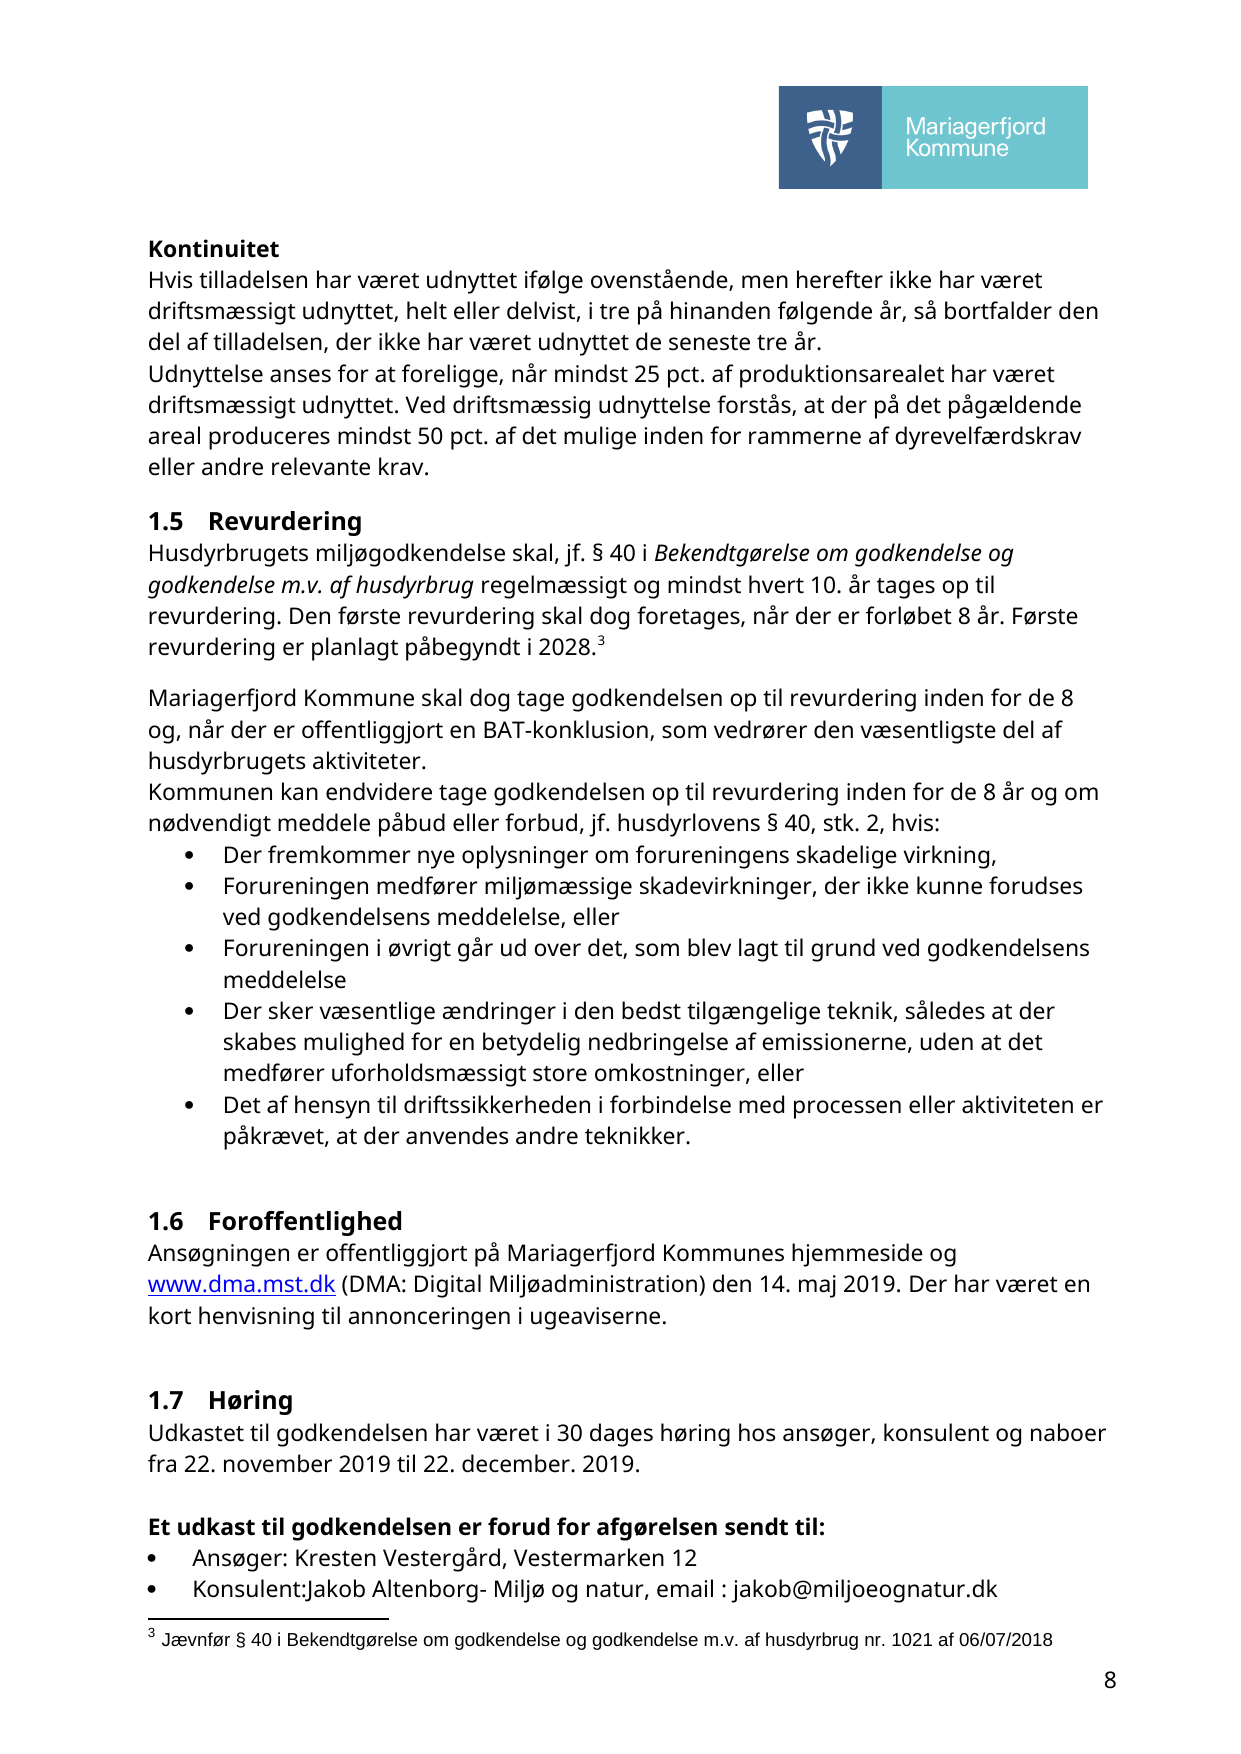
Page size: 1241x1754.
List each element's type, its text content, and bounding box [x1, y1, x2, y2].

list Der fremkommer nye oplysninger om forureningens skadelige virkning, [185, 838, 1107, 870]
text Kommunen kan endvidere tage godkendelsen op til revurdering inden for de 8 år og om nødvendigt meddele påbud eller forbud, jf. husdyrlovens § 40, stk. 2, hvis: [148, 776, 1107, 838]
subtitle Revurdering [148, 503, 1107, 537]
text Kontinuitet Hvis tilladelsen har været udnyttet ifølge ovenstående, men herefter ikke har været driftsmæssigt udnyttet, helt eller delvist, i tre på hinanden følgende år, så bortfalder den del af tilladelsen, der ikke har været udnyttet de seneste tre år. Udnyttelse anses for at foreligge, når mindst 25 pct. af produktionsarealet har været driftsmæssigt udnyttet. Ved driftsmæssig udnyttelse forstås, at der på det pågældende areal produceres mindst 50 pct. af det mulige inden for rammerne af dyrevelfærdskrav eller andre relevante krav. [148, 232, 1107, 482]
subtitle Høring [148, 1383, 1107, 1417]
subtitle Foroffentlighed [148, 1203, 1107, 1237]
picture [778, 86, 1088, 189]
list Der sker væsentlige ændringer i den bedst tilgængelige teknik, således at der skabes mulighed for en betydelig nedbringelse af emissionerne, uden at det medfører uforholdsmæssigt store omkostninger, eller [185, 995, 1107, 1088]
list Konsulent:Jakob Altenborg- Miljø og natur, email : jakob@miljoeognatur.dk [148, 1573, 1107, 1604]
list Forureningen i øvrigt går ud over det, som blev lagt til grund ved godkendelsens meddelelse [185, 932, 1107, 995]
text Udkastet til godkendelsen har været i 30 dages høring hos ansøger, konsulent og naboer fra 22. november 2019 til 22. december. 2019. [148, 1417, 1107, 1479]
text Husdyrbrugets miljøgodkendelse skal, jf. § 40 i Bekendtgørelse om godkendelse og godkendelse m.v. af husdyrbrug regelmæssigt og mindst hvert 10. år tages op til revurdering. Den første revurdering skal dog foretages, når der er forløbet 8 år. Første revurdering er planlagt påbegyndt i 2028. [148, 537, 1107, 662]
list Forureningen medfører miljømæssige skadevirkninger, der ikke kunne forudses ved godkendelsens meddelelse, eller [185, 870, 1107, 932]
text Mariagerfjord Kommune skal dog tage godkendelsen op til revurdering inden for de 8 og, når der er offentliggjort en BAT-konklusion, som vedrører den væsentligste del af husdyrbrugets aktiviteter. [148, 682, 1107, 776]
text Et udkast til godkendelsen er forud for afgørelsen sendt til: [148, 1511, 1107, 1542]
list Det af hensyn til driftssikkerheden i forbindelse med processen eller aktiviteten er påkrævet, at der anvendes andre teknikker. [185, 1088, 1107, 1151]
list Ansøger: Kresten Vestergård, Vestermarken 12 [148, 1542, 1107, 1573]
text Ansøgningen er offentliggjort på Mariagerfjord Kommunes hjemmeside og www.dma.mst.dk (DMA: Digital Miljøadministration) den 14. maj 2019. Der har været en kort henvisning til annonceringen i ugeaviserne. [148, 1237, 1107, 1331]
